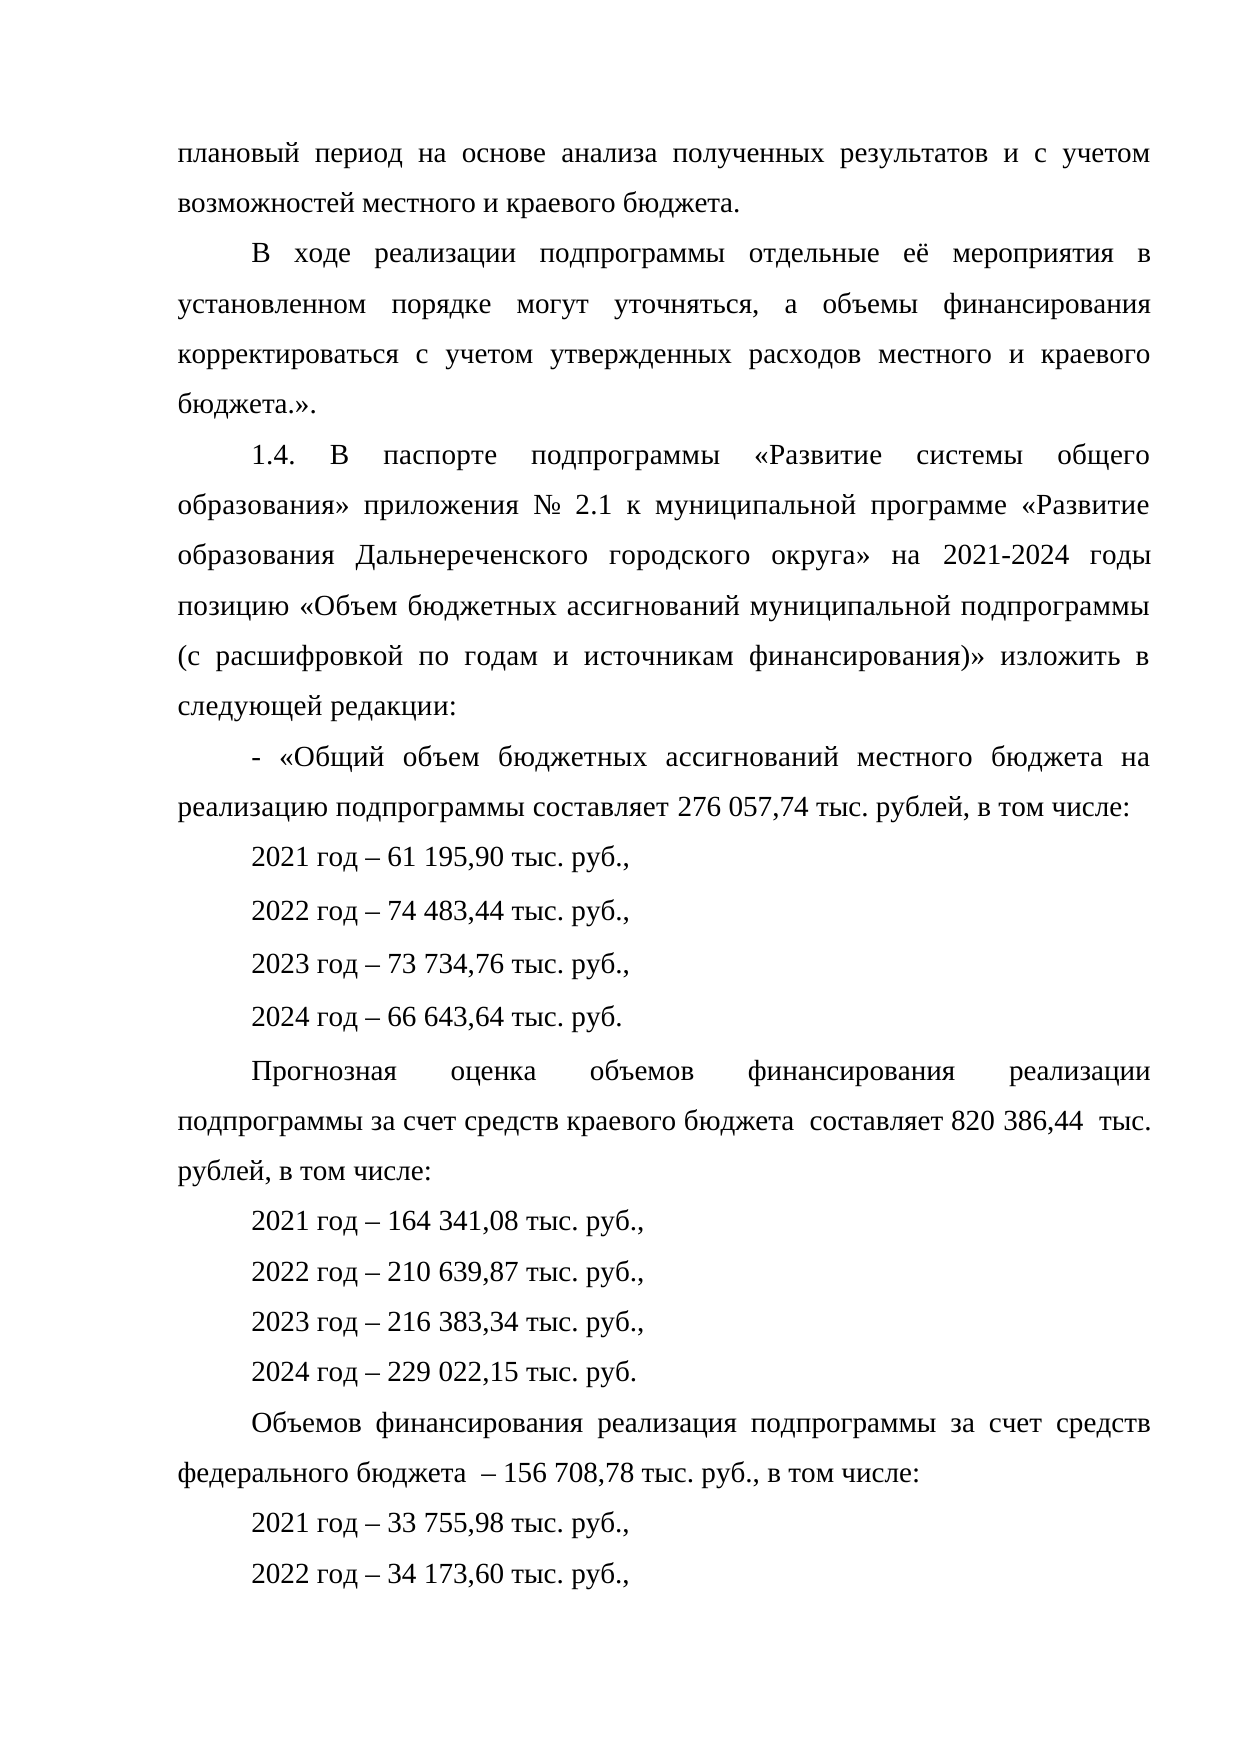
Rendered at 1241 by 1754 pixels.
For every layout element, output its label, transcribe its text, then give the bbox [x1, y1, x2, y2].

text 2021 год – 33 755,98 тыс. руб., [177, 1505, 1152, 1539]
text 2023 год – 216 383,34 тыс. руб., [177, 1304, 1152, 1338]
text 1.4. В паспорте подпрограммы «Развитие системы общего образования» приложения № 2.1 к муниципальной программе «Развитие образования Дальнереченского городского округа» на 2021-2024 годы позицию «Объем бюджетных ассигнований муниципальной подпрограммы (с расшифровкой по годам и источникам финансирования)» изложить в следующей редакции: [177, 437, 1152, 722]
text Прогнозная оценка объемов финансирования реализации подпрограммы за счет средств краевого бюджета составляет 820 386,44 тыс. рублей, в том числе: [177, 1053, 1152, 1187]
text Объемов финансирования реализация подпрограммы за счет средств федерального бюджета – 156 708,78 тыс. руб., в том числе: [177, 1405, 1152, 1489]
text - «Общий объем бюджетных ассигнований местного бюджета на реализацию подпрограммы составляет 276 057,74 тыс. рублей, в том числе: [177, 739, 1152, 822]
text 2021 год – 164 341,08 тыс. руб., [177, 1203, 1152, 1237]
text 2022 год – 74 483,44 тыс. руб., [177, 893, 1152, 926]
text 2024 год – 229 022,15 тыс. руб. [177, 1354, 1152, 1388]
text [177, 135, 1152, 219]
text 2022 год – 34 173,60 тыс. руб., [177, 1556, 1152, 1589]
text 2022 год – 210 639,87 тыс. руб., [177, 1254, 1152, 1287]
text 2023 год – 73 734,76 тыс. руб., [177, 946, 1152, 979]
text В ходе реализации подпрограммы отдельные её мероприятия в установленном порядке могут уточняться, а объемы финансирования корректироваться с учетом утвержденных расходов местного и краевого бюджета.». [177, 236, 1152, 420]
text 2024 год – 66 643,64 тыс. руб. [177, 999, 1152, 1033]
text 2021 год – 61 195,90 тыс. руб., [177, 839, 1152, 873]
